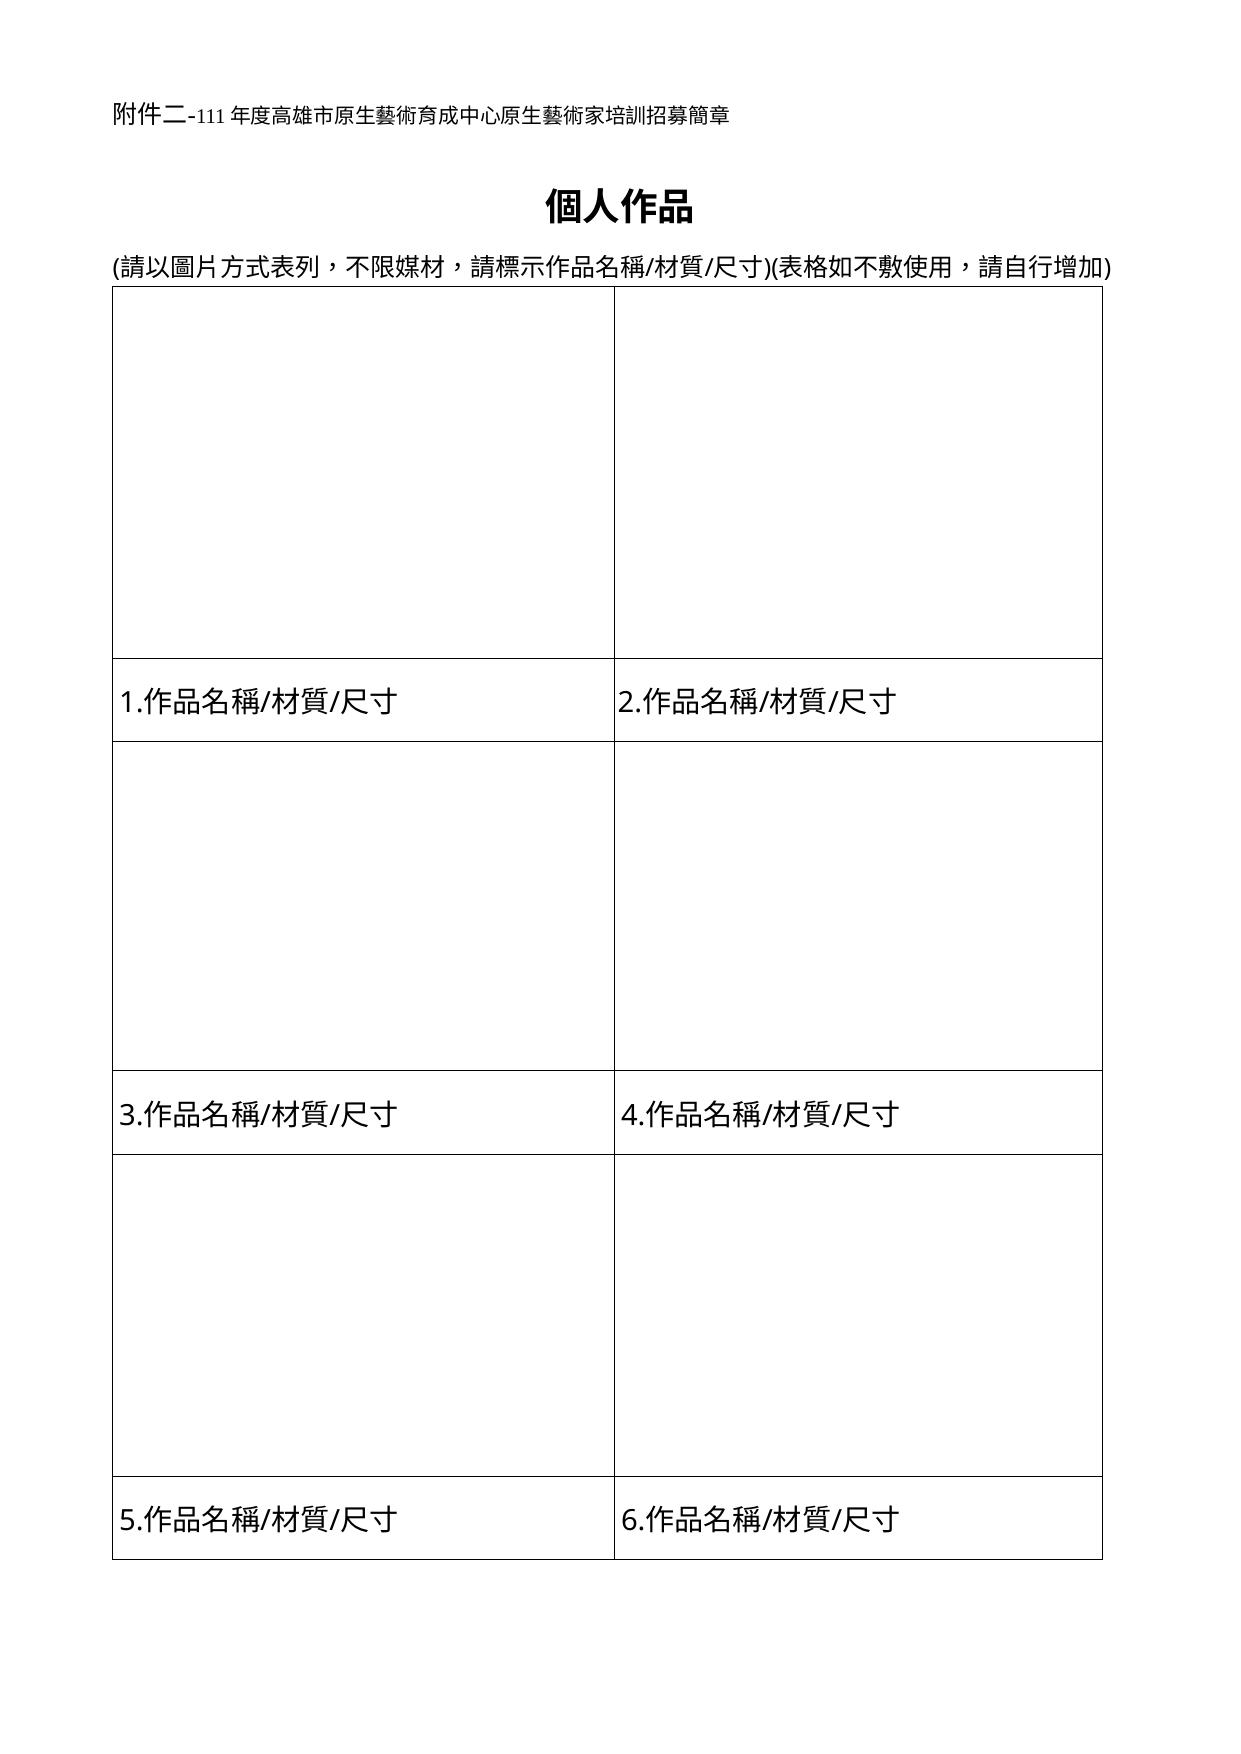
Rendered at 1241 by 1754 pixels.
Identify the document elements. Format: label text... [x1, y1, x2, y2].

table_cell 5.作品名稱/材質/尺寸 [113, 1477, 614, 1559]
table_cell [615, 742, 1102, 1070]
table_header [615, 287, 1102, 658]
table_cell [113, 742, 614, 1070]
table_cell 4.作品名稱/材質/尺寸 [615, 1071, 1102, 1153]
table_cell 1.作品名稱/材質/尺寸 [113, 659, 614, 741]
text (請以圖片方式表列，不限媒材，請標示作品名稱/材質/尺寸)(表格如不敷使用，請自行增加) [112, 245, 1128, 286]
table_cell 2.作品名稱/材質/尺寸 [615, 659, 1102, 741]
table_header [113, 287, 614, 658]
table_cell 3.作品名稱/材質/尺寸 [113, 1071, 614, 1153]
table_cell [113, 1155, 614, 1476]
table_cell [615, 1155, 1102, 1476]
table_cell 6.作品名稱/材質/尺寸 [615, 1477, 1102, 1559]
text 個人作品 [112, 163, 1128, 245]
